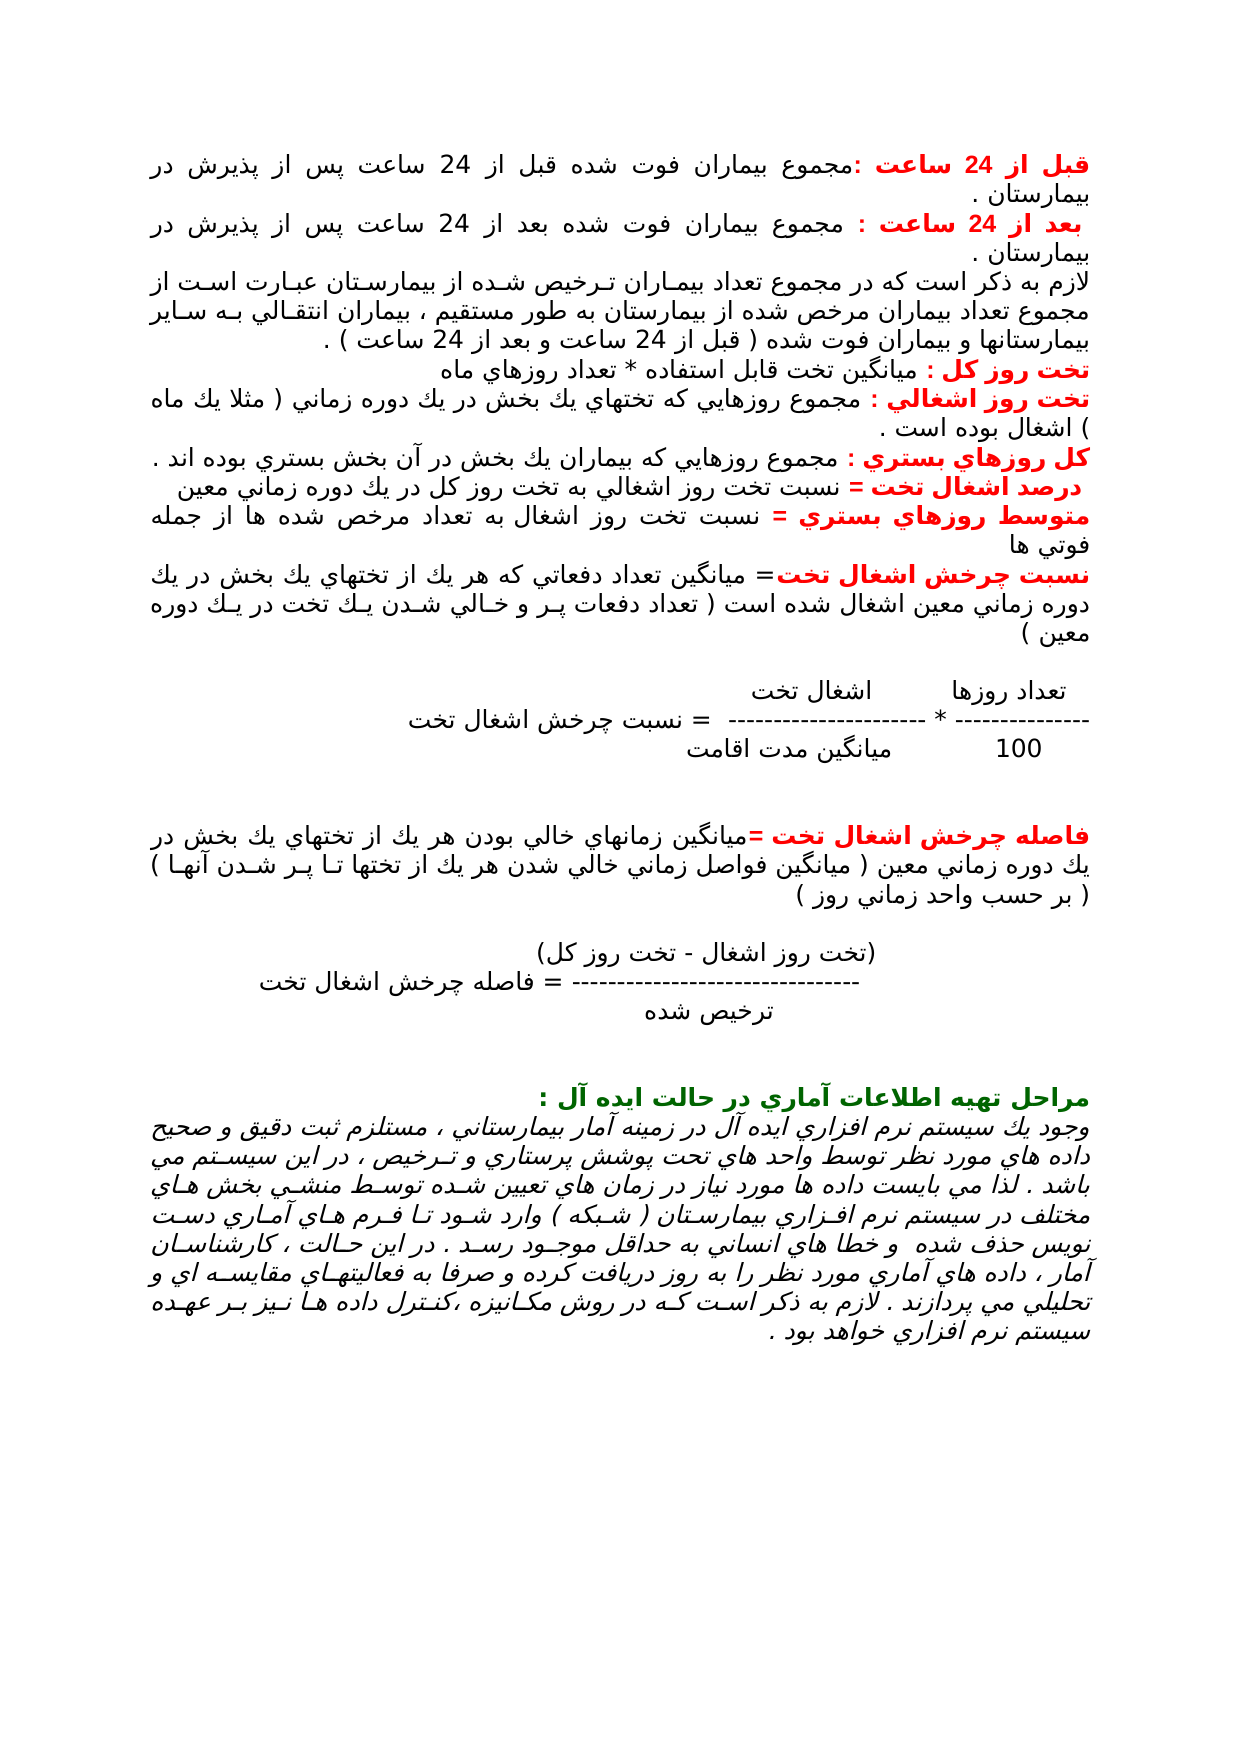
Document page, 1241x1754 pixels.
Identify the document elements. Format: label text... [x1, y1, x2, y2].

text فاصله چرخش اشغال تخت =ميانگين زمانهاي خالي بودن هر يك از تختهاي يك بخش در يك دوره زماني معين ( ميانگين فواصل زماني خالي شدن هر يك از تختها تا پر شدن آنها ) ( بر حسب واحد زماني روز ) [150, 821, 1090, 909]
text لازم به ذكر است كه در مجموع تعداد بيماران ترخيص شده از بيمارستان عبارت است از مجموع تعداد بيماران مرخص شده از بيمارستان به طور مستقيم ، بيماران انتقالي به ساير بيمارستانها و بيماران فوت شده ( قبل از 24 ساعت و بعد از 24 ساعت ) . [150, 267, 1090, 354]
text (تخت روز اشغال - تخت روز كل) [150, 938, 1090, 967]
text تعداد روزها اشغال تخت [150, 676, 1090, 705]
text -------------------------------- = فاصله چرخش اشغال تخت [150, 967, 1090, 996]
text بعد از 24 ساعت : مجموع بيماران فوت شده بعد از 24 ساعت پس از پذيرش در بيمارستان . [150, 208, 1090, 267]
text وجود يك سيستم نرم افزاري ايده آل در زمينه آمار بيمارستاني ، مستلزم ثبت دقيق و صحيح داده هاي مورد نظر توسط واحد هاي تحت پوشش پرستاري و ترخيص ، در اين سيستم مي باشد . لذا مي بايست داده ها مورد نياز در زمان هاي تعيين شده توسط منشي بخش هاي مختلف در سيستم نرم افزاري بيمارستان ( شبكه ) وارد شود تا فرم هاي آماري دست نويس حذف شده و خطا هاي انساني به حداقل موجود رسد . در اين حالت ، كارشناسان آمار ، داده هاي آماري مورد نظر را به روز دريافت كرده و صرفا به فعاليتهاي مقايسه اي و تحليلي مي پردازند . لازم به ذكر است كه در روش مكانيزه ،كنترل داده ها نيز بر عهده سيستم نرم افزاري خواهد بود . [150, 1112, 1090, 1346]
text نسبت چرخش اشغال تخت= ميانگين تعداد دفعاتي كه هر يك از تختهاي يك بخش در يك دوره زماني معين اشغال شده است ( تعداد دفعات پر و خالي شدن يك تخت در يك دوره معين ) [150, 560, 1090, 647]
text 100 ميانگين مدت اقامت [150, 734, 1090, 764]
text تخت روز اشغالي : مجموع روزهايي كه تختهاي يك بخش در يك دوره زماني ( مثلا يك ماه ) اشغال بوده است . [150, 384, 1090, 442]
text كل روزهاي بستري : مجموع روزهايي كه بيماران يك بخش در آن بخش بستري بوده اند . [150, 442, 1090, 472]
text قبل از 24 ساعت :مجموع بيماران فوت شده قبل از 24 ساعت پس از پذيرش در بيمارستان . [150, 150, 1090, 208]
text --------------- * ---------------------- = نسبت چرخش اشغال تخت [150, 705, 1090, 734]
text مراحل تهيه اطلاعات آماري در حالت ايده آل : [150, 1083, 1090, 1112]
text متوسط روزهاي بستري = نسبت تخت روز اشغال به تعداد مرخص شده ها از جمله فوتي ها [150, 501, 1090, 560]
text درصد اشغال تخت = نسبت تخت روز اشغالي به تخت روز كل در يك دوره زماني معين [150, 472, 1090, 501]
text ترخيص شده [150, 996, 1090, 1025]
text تخت روز كل : میانگین تخت قابل استفاده * تعداد روزهاي ماه [150, 354, 1090, 384]
